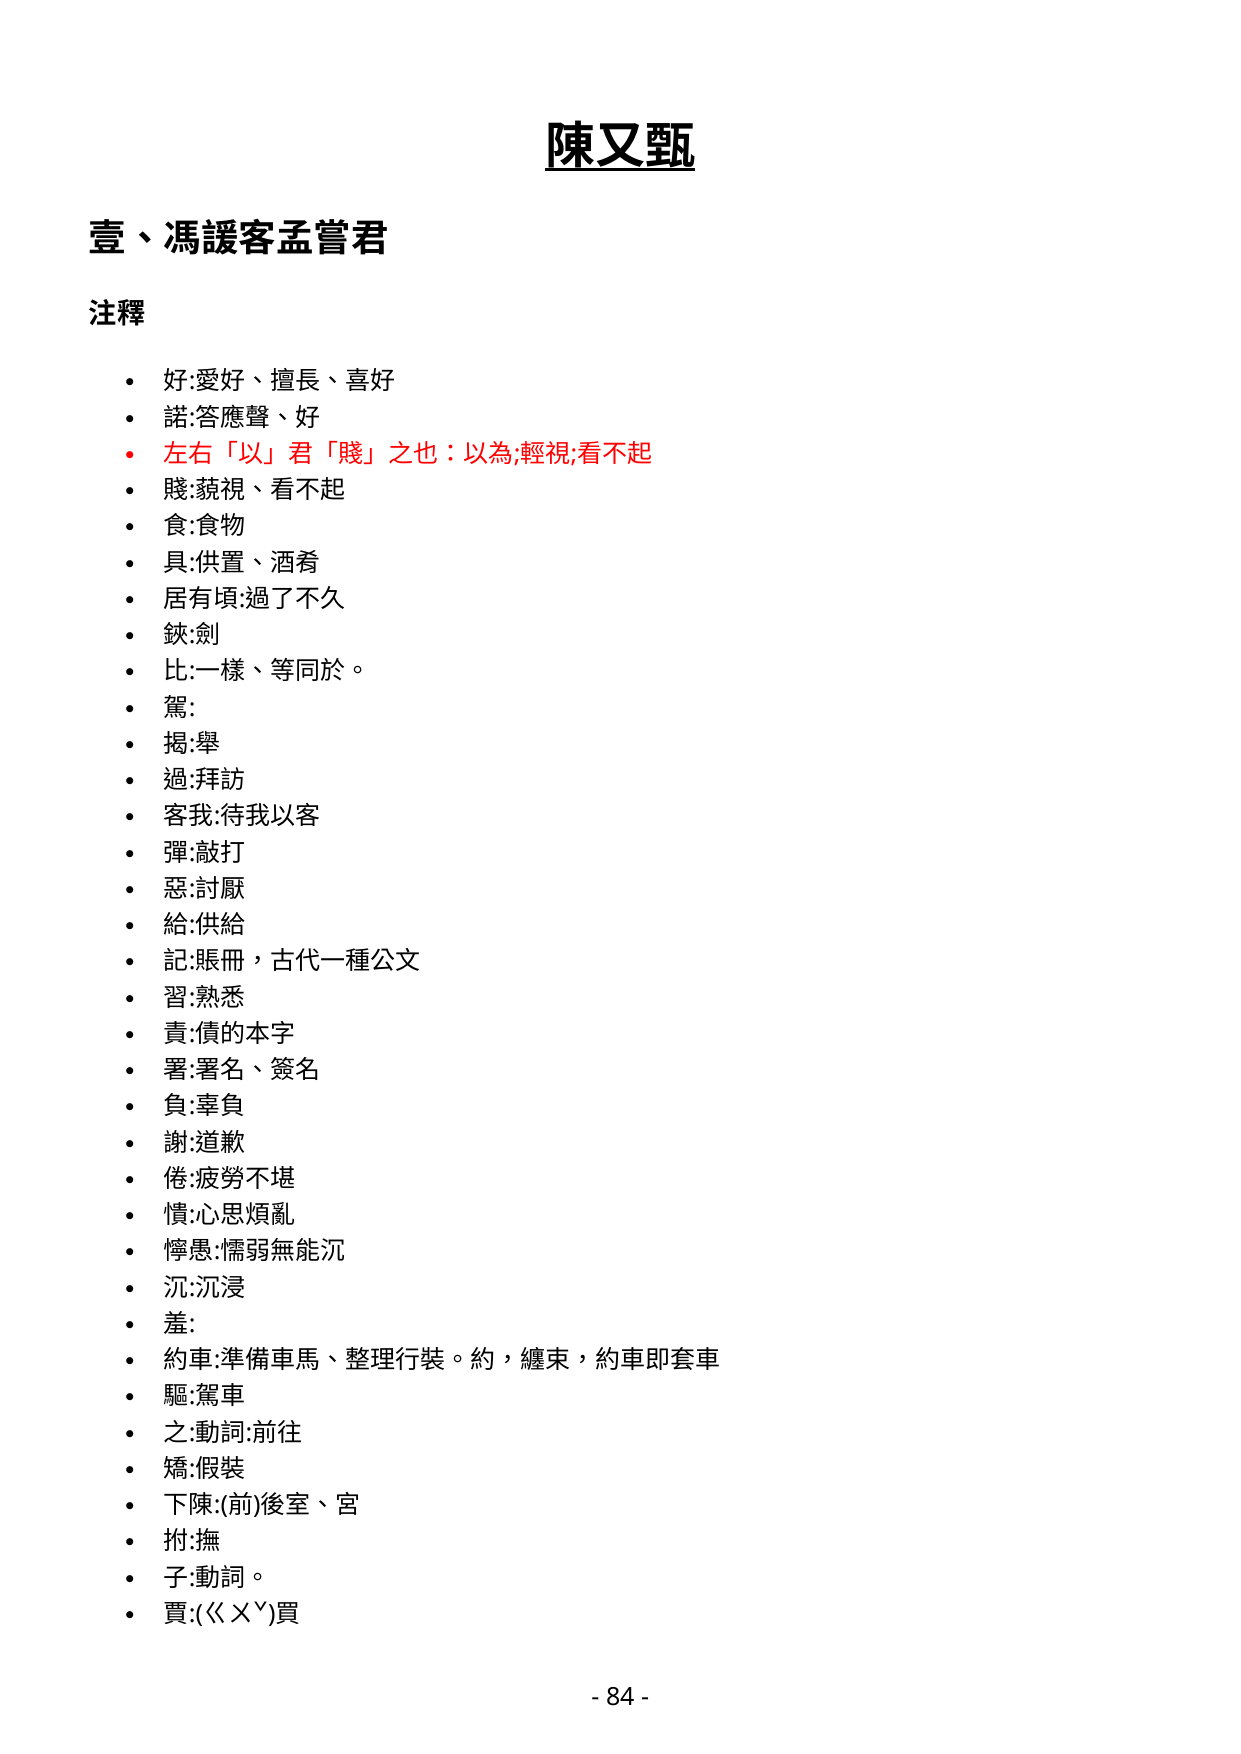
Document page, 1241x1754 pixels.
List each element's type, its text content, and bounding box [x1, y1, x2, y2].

list 憒:心思煩亂 [126, 1194, 1152, 1231]
list 彈:敲打 [126, 832, 1152, 868]
list 下陳:(前)後室、宮 [126, 1484, 1152, 1521]
list 好:愛好、擅長、喜好 [126, 361, 1152, 397]
list 揭:舉 [126, 723, 1152, 759]
list 具:供置、酒肴 [126, 542, 1152, 578]
list 責:債的本字 [126, 1013, 1152, 1049]
list 駕: [126, 687, 1152, 723]
list 矯:假裝 [126, 1448, 1152, 1484]
list 惡:討厭 [126, 868, 1152, 904]
list 羞: [126, 1303, 1152, 1339]
list 子:動詞。 [126, 1557, 1152, 1593]
subtitle 注釋 [89, 291, 1152, 332]
list 左右「以」君「賤」之也：以為;輕視;看不起 [126, 433, 1152, 469]
list 倦:疲勞不堪 [126, 1158, 1152, 1194]
list 謝:道歉 [126, 1122, 1152, 1158]
list 賈:(ㄍㄨˇ)買 [126, 1593, 1152, 1629]
subtitle 陳又甄 [89, 106, 1152, 178]
list 習:熟悉 [126, 977, 1152, 1013]
list 客我:待我以客 [126, 796, 1152, 832]
list 諾:答應聲、好 [126, 397, 1152, 433]
list 之:動詞:前往 [126, 1412, 1152, 1448]
list 過:拜訪 [126, 759, 1152, 796]
list 居有頃:過了不久 [126, 578, 1152, 614]
list 比:一樣、等同於。 [126, 651, 1152, 687]
list 鋏:劍 [126, 614, 1152, 651]
list 負:辜負 [126, 1086, 1152, 1122]
list 賤:藐視、看不起 [126, 469, 1152, 506]
list 約車:準備車馬、整理行裝。約，纏束，約車即套車 [126, 1339, 1152, 1376]
list 食:食物 [126, 506, 1152, 542]
subtitle 壹、馮諼客孟嘗君 [89, 207, 1152, 262]
list 拊:撫 [126, 1521, 1152, 1557]
list 驅:駕車 [126, 1376, 1152, 1412]
list 給:供給 [126, 904, 1152, 941]
list 沉:沉浸 [126, 1267, 1152, 1303]
list 懧愚:懦弱無能沉 [126, 1231, 1152, 1267]
list 署:署名、簽名 [126, 1049, 1152, 1086]
list 記:賬冊，古代一種公文 [126, 941, 1152, 977]
